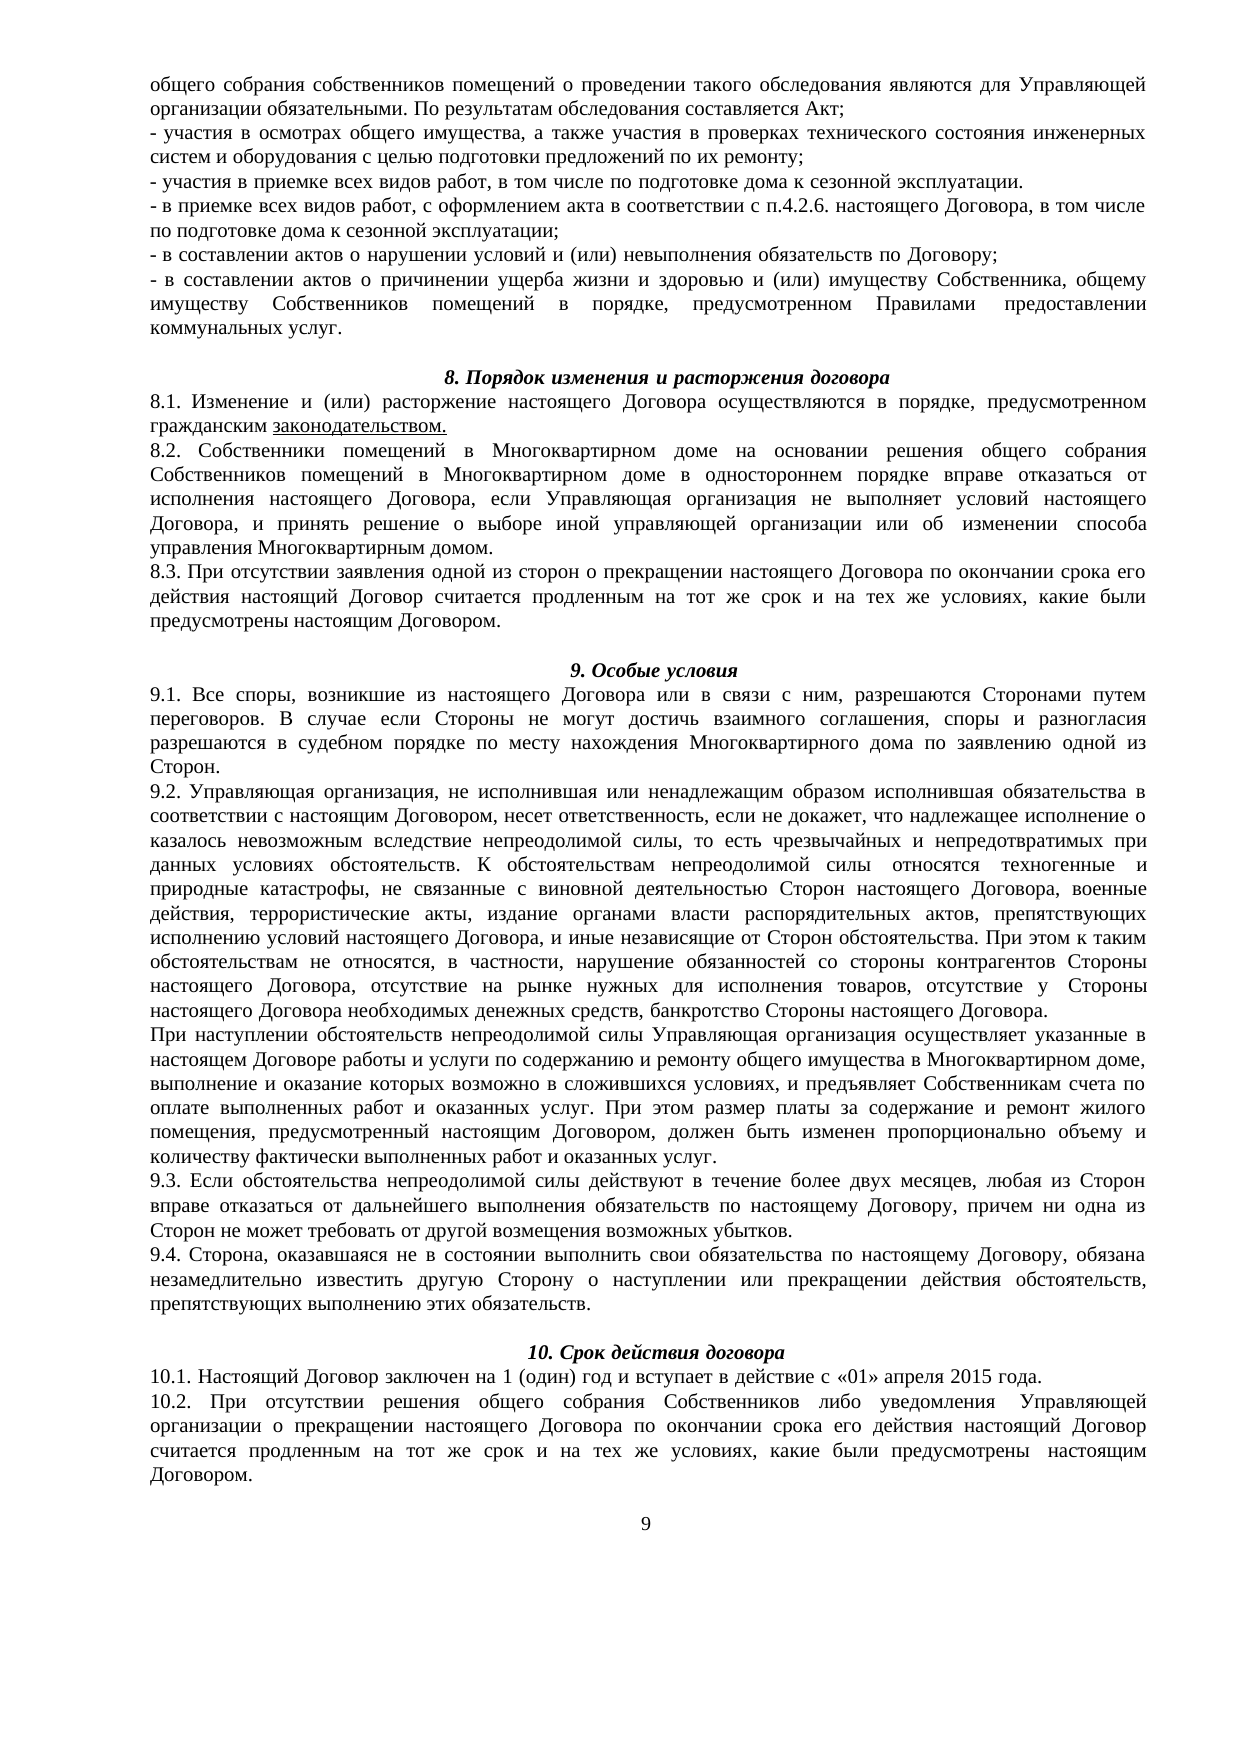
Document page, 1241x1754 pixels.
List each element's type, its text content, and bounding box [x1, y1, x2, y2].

list При отсутствии решения общего собрания Собственников либо уведомления Управляющей организации о прекращении настоящего Договора по окончании срока его действия настоящий Договор считается продленным на тот же срок и на тех же условиях, какие были предусмотрены настоящим Договором. [150, 1389, 1147, 1486]
subtitle Порядок изменения и расторжения договора [444, 365, 1163, 389]
subtitle Срок действия договора [527, 1340, 1163, 1364]
list в приемке всех видов работ, с оформлением акта в соответствии с п.4.2.6. настоящего Договора, в том числе по подготовке дома к сезонной эксплуатации; [150, 193, 1147, 242]
list Если обстоятельства непреодолимой силы действуют в течение более двух месяцев, любая из Сторон вправе отказаться от дальнейшего выполнения обязательств по настоящему Договору, причем ни одна из Сторон не может требовать от другой возмещения возможных убытков. [150, 1168, 1147, 1242]
list Собственники помещений в Многоквартирном доме на основании решения общего собрания Собственников помещений в Многоквартирном доме в одностороннем порядке вправе отказаться от исполнения настоящего Договора, если Управляющая организация не выполняет условий настоящего Договора, и принять решение о выборе иной управляющей организации или об изменении способа управления Многоквартирным домом. [150, 438, 1147, 559]
list Настоящий Договор заключен на 1 (один) год и вступает в действие с «01» апреля 2015 года. [149, 1364, 1163, 1388]
list При отсутствии заявления одной из сторон о прекращении настоящего Договора по окончании срока его действия настоящий Договор считается продленным на тот же срок и на тех же условиях, какие были предусмотрены настоящим Договором. [150, 559, 1147, 632]
list Все споры, возникшие из настоящего Договора или в связи с ним, разрешаются Сторонами путем переговоров. В случае если Стороны не могут достичь взаимного соглашения, споры и разногласия разрешаются в судебном порядке по месту нахождения Многоквартирного дома по заявлению одной из Сторон. [150, 682, 1147, 778]
list участия в приемке всех видов работ, в том числе по подготовке дома к сезонной эксплуатации. [149, 169, 1163, 193]
subtitle Особые условия [570, 658, 1163, 682]
text При наступлении обстоятельств непреодолимой силы Управляющая организация осуществляет указанные в настоящем Договоре работы и услуги по содержанию и ремонту общего имущества в Многоквартирном доме, выполнение и оказание которых возможно в сложившихся условиях, и предъявляет Собственникам счета по оплате выполненных работ и оказанных услуг. При этом размер платы за содержание и ремонт жилого помещения, предусмотренный настоящим Договором, должен быть изменен пропорционально объему и количеству фактически выполненных работ и оказанных услуг. [150, 1022, 1147, 1168]
list участия в осмотрах общего имущества, а также участия в проверках технического состояния инженерных систем и оборудования с целью подготовки предложений по их ремонту; [149, 120, 1147, 168]
list в составлении актов о причинении ущерба жизни и здоровью и (или) имуществу Собственника, общему имуществу Собственников помещений в порядке, предусмотренном Правилами предоставлении коммунальных услуг. [150, 267, 1147, 339]
list Изменение и (или) расторжение настоящего Договора осуществляются в порядке, предусмотренном гражданским законодательством. [150, 389, 1147, 437]
list Сторона, оказавшаяся не в состоянии выполнить свои обязательства по настоящему Договору, обязана незамедлительно известить другую Сторону о наступлении или прекращении действия обстоятельств, препятствующих выполнению этих обязательств. [150, 1242, 1147, 1315]
text общего собрания собственников помещений о проведении такого обследования являются для Управляющей организации обязательными. По результатам обследования составляется Акт; [150, 72, 1147, 120]
list в составлении актов о нарушении условий и (или) невыполнения обязательств по Договору; [149, 242, 1163, 266]
text 9 [137, 1512, 1154, 1535]
list Управляющая организация, не исполнившая или ненадлежащим образом исполнившая обязательства в соответствии с настоящим Договором, несет ответственность, если не докажет, что надлежащее исполнение о казалось невозможным вследствие непреодолимой силы, то есть чрезвычайных и непредотвратимых при данных условиях обстоятельств. К обстоятельствам непреодолимой силы относятся техногенные и природные катастрофы, не связанные с виновной деятельностью Сторон настоящего Договора, военные действия, террористические акты, издание органами власти распорядительных актов, препятствующих исполнению условий настоящего Договора, и иные независящие от Сторон обстоятельства. При этом к таким обстоятельствам не относятся, в частности, нарушение обязанностей со стороны контрагентов Стороны настоящего Договора, отсутствие на рынке нужных для исполнения товаров, отсутствие у Стороны настоящего Договора необходимых денежных средств, банкротство Стороны настоящего Договора. [150, 779, 1147, 1022]
